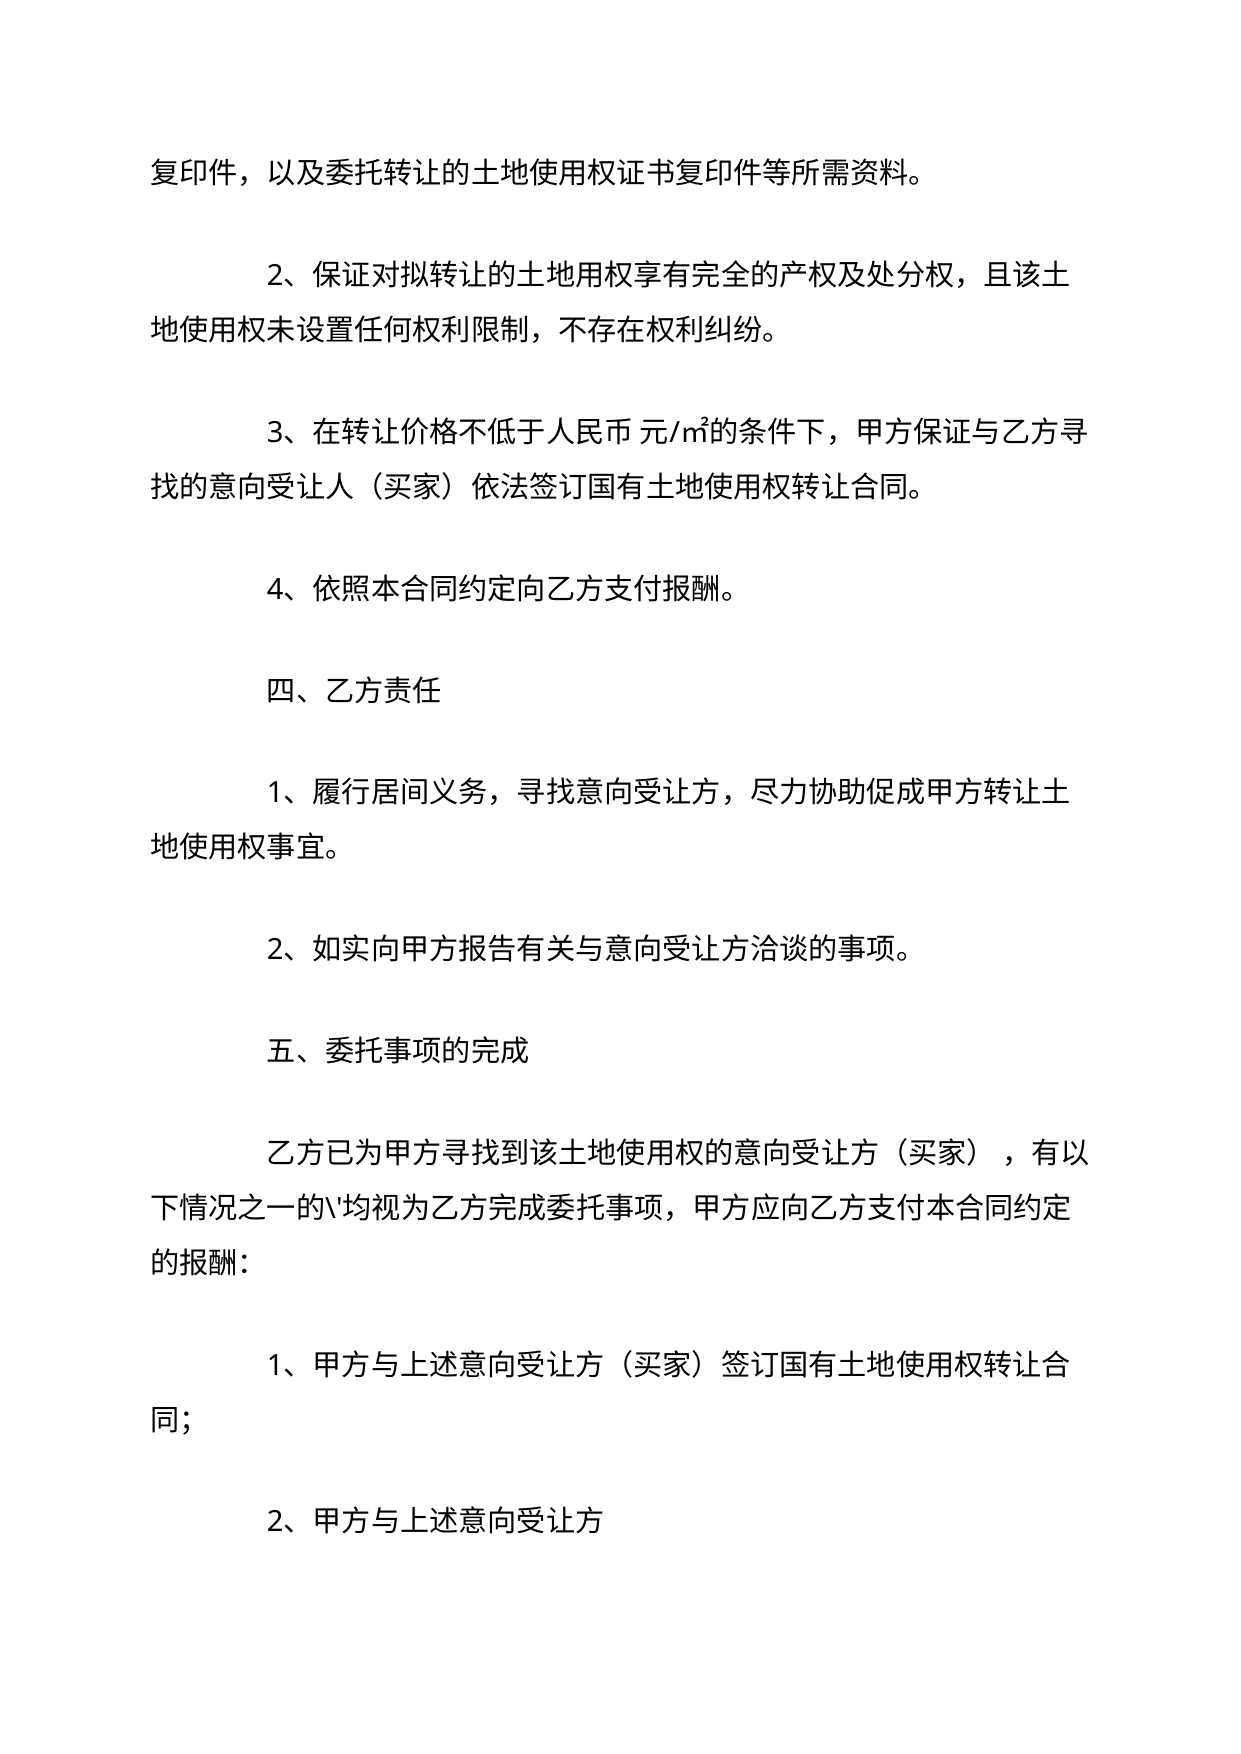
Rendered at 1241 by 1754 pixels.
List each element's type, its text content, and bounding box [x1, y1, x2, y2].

text 2、保证对拟转让的土地用权享有完全的产权及处分权，且该土地使用权未设置任何权利限制，不存在权利纠纷。 [150, 252, 1090, 349]
text 3、在转让价格不低于人民币 元/㎡的条件下，甲方保证与乙方寻找的意向受让人（买家）依法签订国有土地使用权转让合同。 [150, 408, 1090, 506]
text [150, 150, 1090, 192]
text 乙方已为甲方寻找到该土地使用权的意向受让方（买家） ，有以下情况之一的\'均视为乙方完成委托事项，甲方应向乙方支付本合同约定的报酬： [150, 1129, 1090, 1282]
text 2、甲方与上述意向受让方 [150, 1498, 1090, 1540]
text 五、委托事项的完成 [150, 1028, 1090, 1070]
text 4、依照本合同约定向乙方支付报酬。 [150, 565, 1090, 608]
text 2、如实向甲方报告有关与意向受让方洽谈的事项。 [150, 926, 1090, 968]
text 四、乙方责任 [150, 667, 1090, 709]
text 1、甲方与上述意向受让方（买家）签订国有土地使用权转让合同； [150, 1341, 1090, 1438]
text 1、履行居间义务，寻找意向受让方，尽力协助促成甲方转让土地使用权事宜。 [150, 769, 1090, 866]
